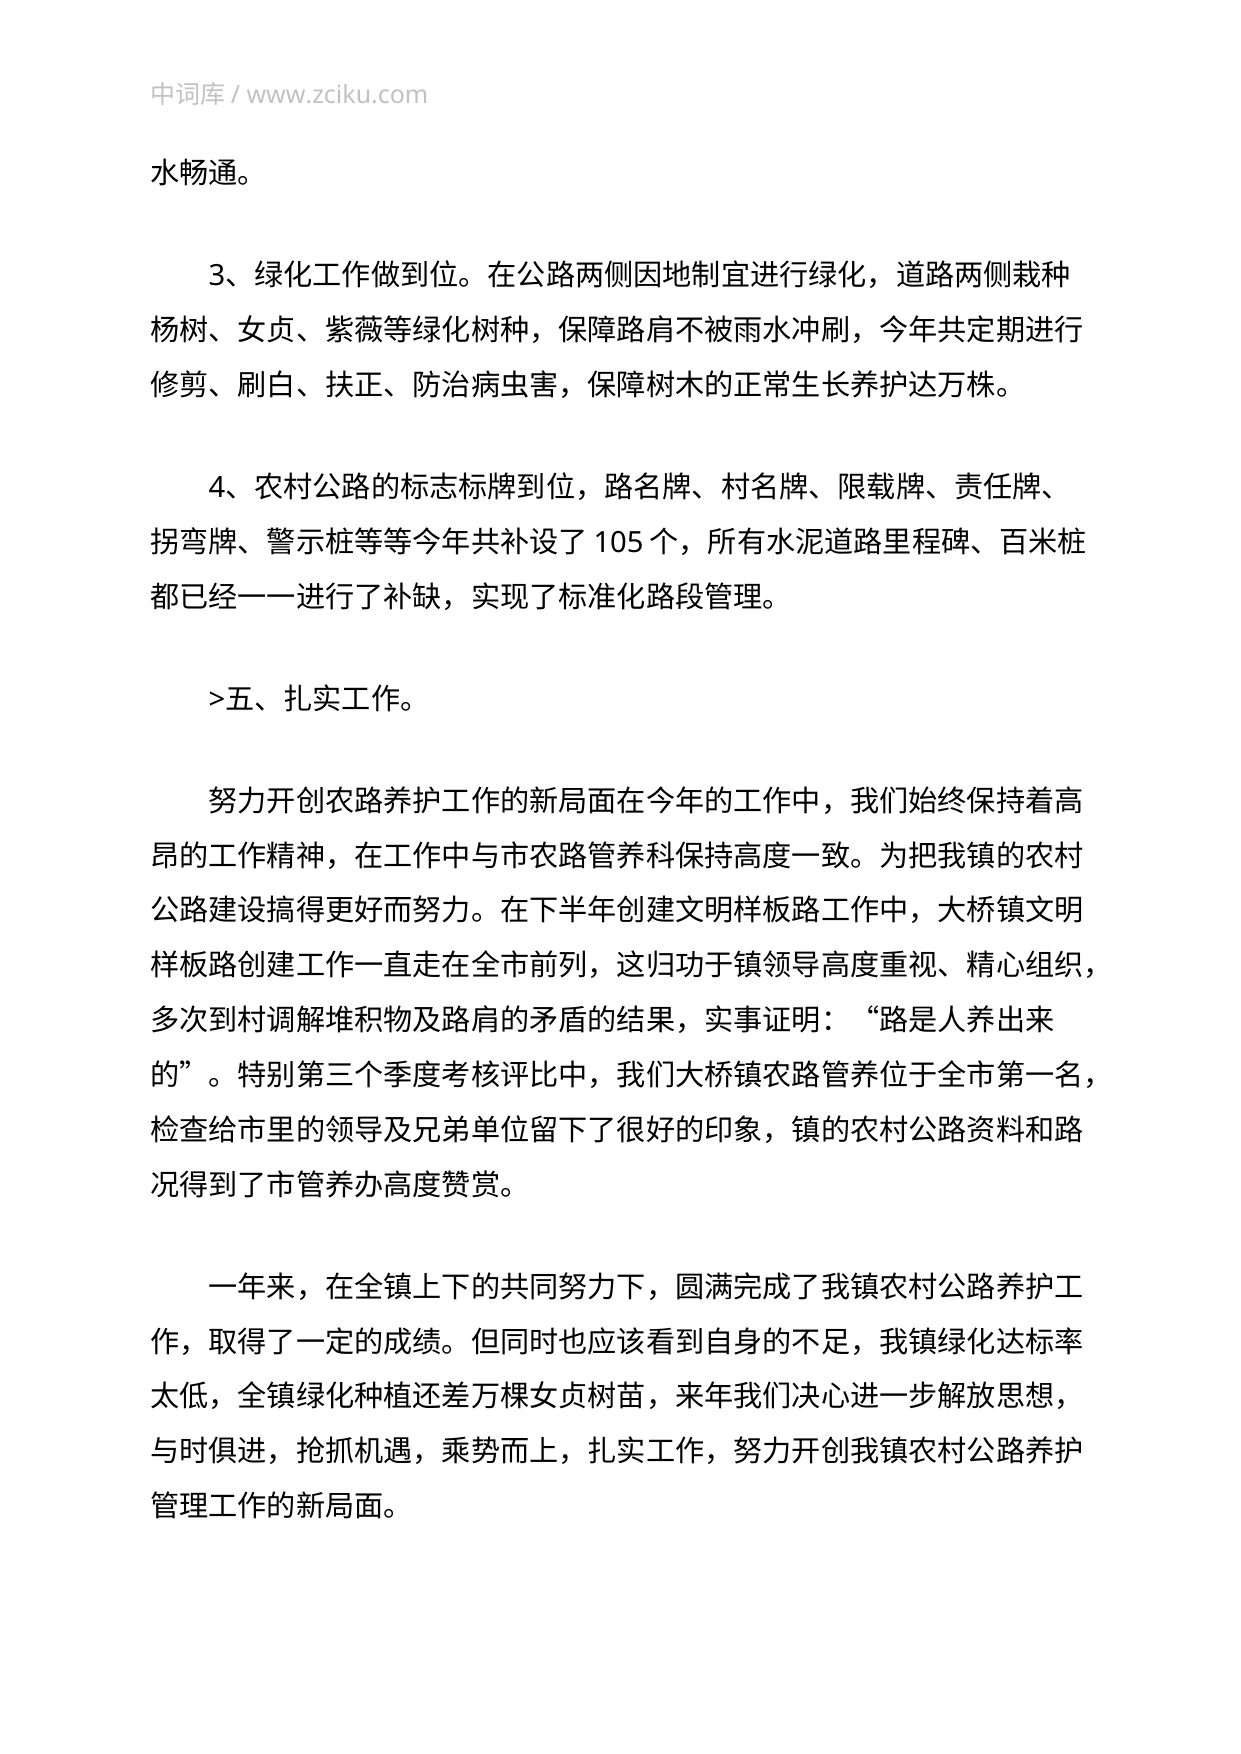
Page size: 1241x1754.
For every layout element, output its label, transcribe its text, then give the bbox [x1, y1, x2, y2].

text 努力开创农路养护工作的新局面在今年的工作中，我们始终保持着高昂的工作精神，在工作中与市农路管养科保持高度一致。为把我镇的农村公路建设搞得更好而努力。在下半年创建文明样板路工作中，大桥镇文明样板路创建工作一直走在全市前列，这归功于镇领导高度重视、精心组织，多次到村调解堆积物及路肩的矛盾的结果，实事证明：“路是人养出来的”。特别第三个季度考核评比中，我们大桥镇农路管养位于全市第一名，检查给市里的领导及兄弟单位留下了很好的印象，镇的农村公路资料和路况得到了市管养办高度赞赏。 [150, 777, 1090, 1204]
text 一年来，在全镇上下的共同努力下，圆满完成了我镇农村公路养护工作，取得了一定的成绩。但同时也应该看到自身的不足，我镇绿化达标率太低，全镇绿化种植还差万棵女贞树苗，来年我们决心进一步解放思想，与时俱进，抢抓机遇，乘势而上，扎实工作，努力开创我镇农村公路养护管理工作的新局面。 [150, 1263, 1090, 1525]
text >五、扎实工作。 [150, 675, 1090, 718]
text 4、农村公路的标志标牌到位，路名牌、村名牌、限载牌、责任牌、拐弯牌、警示桩等等今年共补设了105个，所有水泥道路里程碑、百米桩都已经一一进行了补缺，实现了标准化路段管理。 [150, 463, 1090, 616]
text 3、绿化工作做到位。在公路两侧因地制宜进行绿化，道路两侧栽种杨树、女贞、紫薇等绿化树种，保障路肩不被雨水冲刷，今年共定期进行修剪、刷白、扶正、防治病虫害，保障树木的正常生长养护达万株。 [150, 252, 1090, 404]
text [150, 150, 1090, 192]
